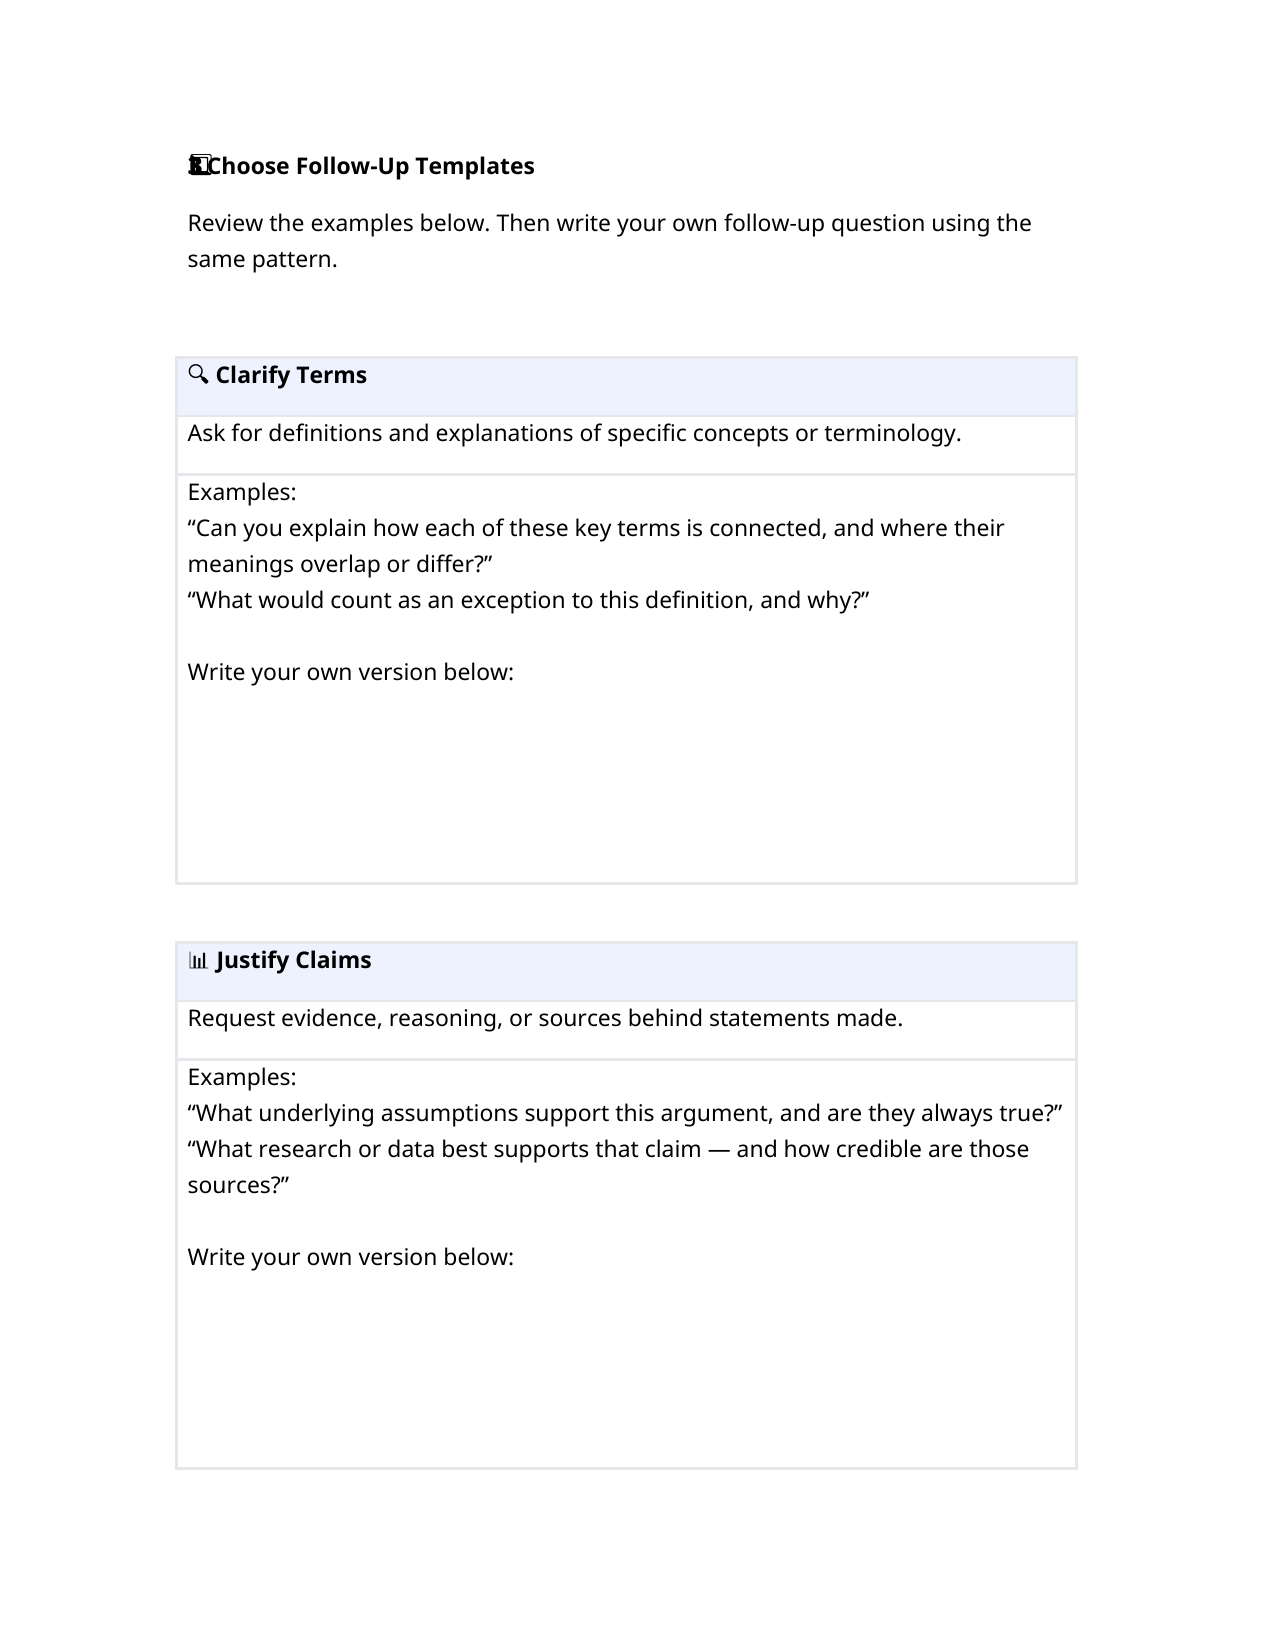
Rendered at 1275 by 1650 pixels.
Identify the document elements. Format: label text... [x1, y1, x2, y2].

table_cell Request evidence, reasoning, or sources behind statements made. [178, 1002, 1075, 1058]
table_cell Examples: “What underlying assumptions support this argument, and are they always true?” “What research or data best supports that claim — and how credible are those sources?” Write your own version below: [178, 1061, 1075, 1467]
table_header 📊 Justify Claims [178, 944, 1075, 1000]
table_cell Examples: “Can you explain how each of these key terms is connected, and where their meanings overlap or differ?” “What would count as an exception to this definition, and why?” Write your own version below: [178, 476, 1075, 882]
table_header 🔍 Clarify Terms [178, 359, 1075, 415]
table_cell Ask for definitions and explanations of specific concepts or terminology. [178, 417, 1075, 473]
text 3️⃣ Choose Follow-Up Templates [187, 150, 1087, 181]
text Review the examples below. Then write your own follow-up question using the same pattern. [187, 207, 1087, 274]
